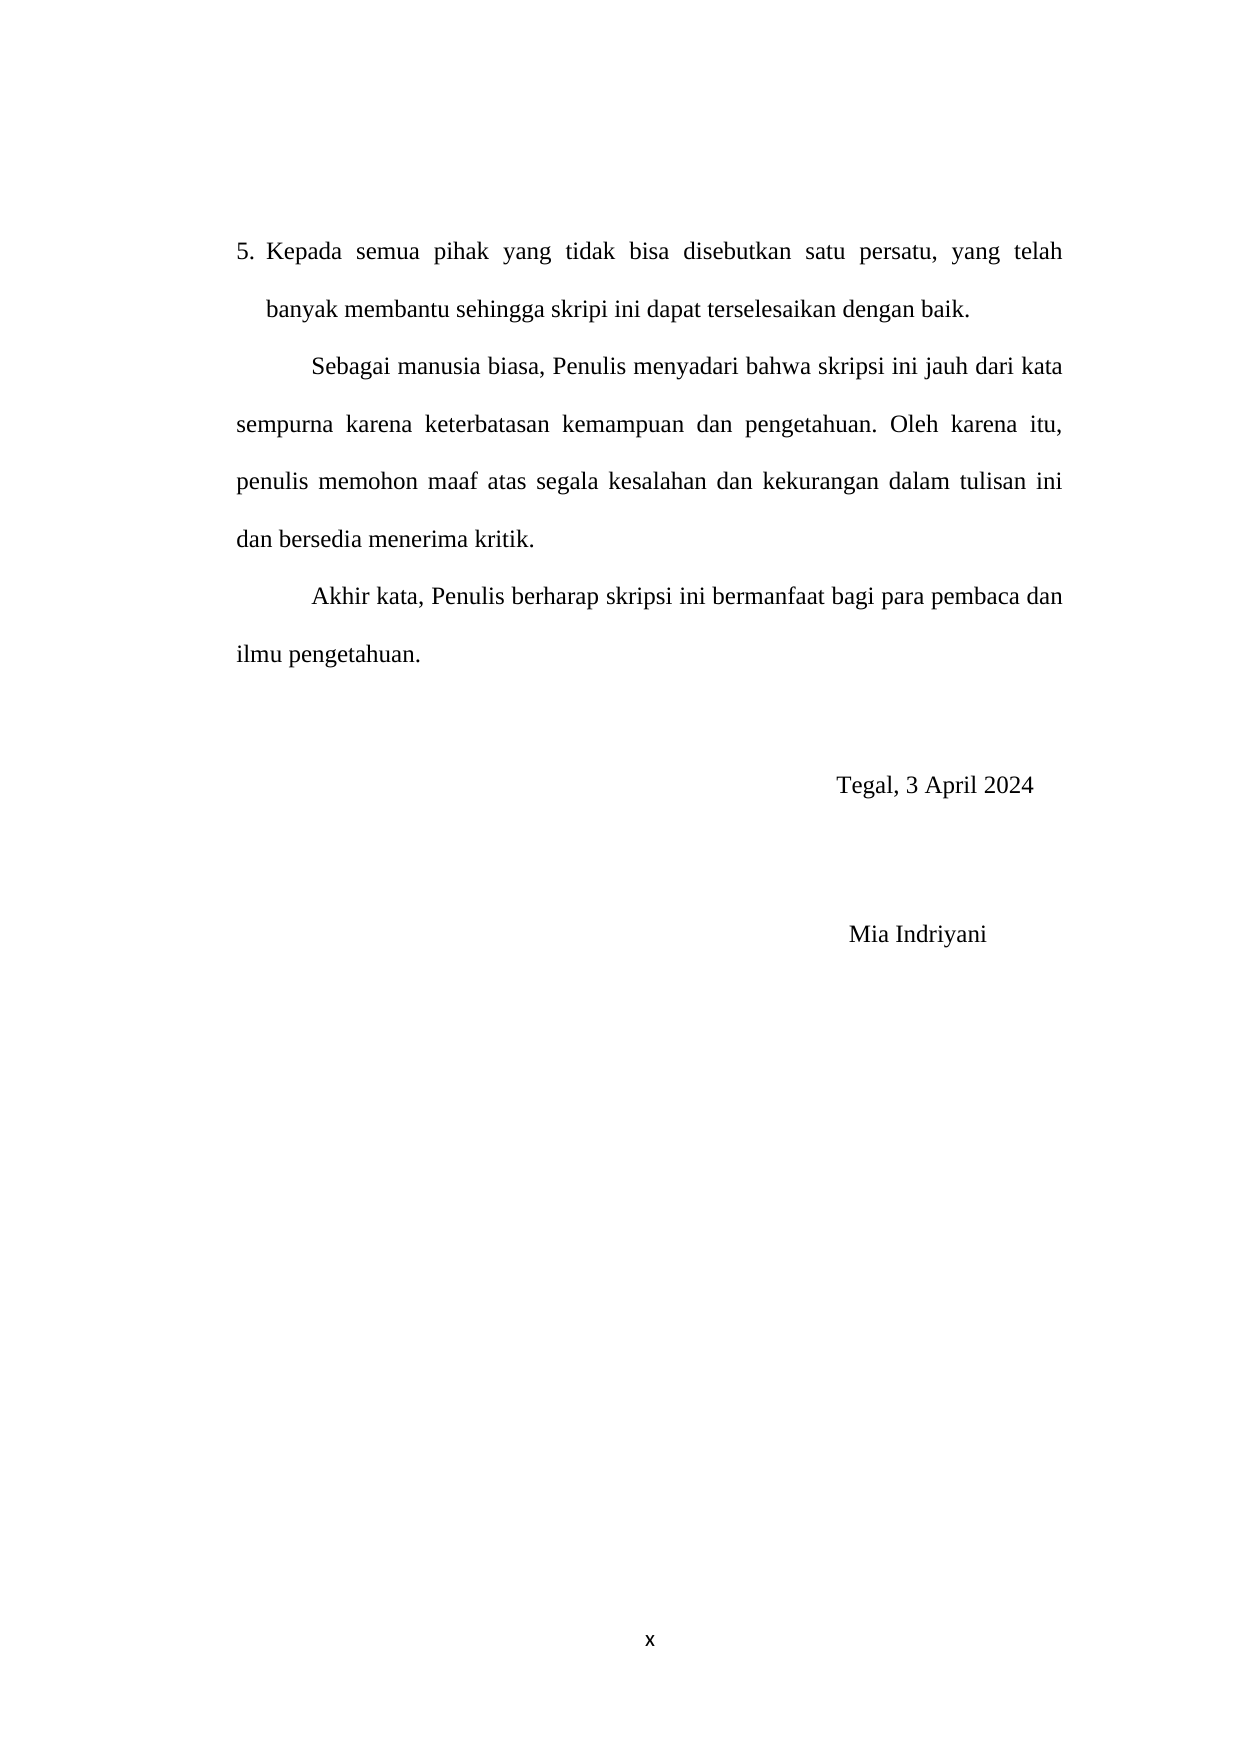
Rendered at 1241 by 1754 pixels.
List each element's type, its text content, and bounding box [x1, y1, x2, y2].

text Sebagai manusia biasa, Penulis menyadari bahwa skripsi ini jauh dari kata sempurna karena keterbatasan kemampuan dan pengetahuan. Oleh karena itu, penulis memohon maaf atas segala kesalahan dan kekurangan dalam tulisan ini dan bersedia menerima kritik. [236, 351, 1063, 552]
text Tegal, 3 April 2024 [236, 770, 1063, 799]
text Mia Indriyani [236, 919, 1063, 947]
text Akhir kata, Penulis berharap skripsi ini bermanfaat bagi para pembaca dan ilmu pengetahuan. [236, 581, 1063, 667]
list Kepada semua pihak yang tidak bisa disebutkan satu persatu, yang telah banyak membantu sehingga skripi ini dapat terselesaikan dengan baik. [236, 236, 1063, 322]
